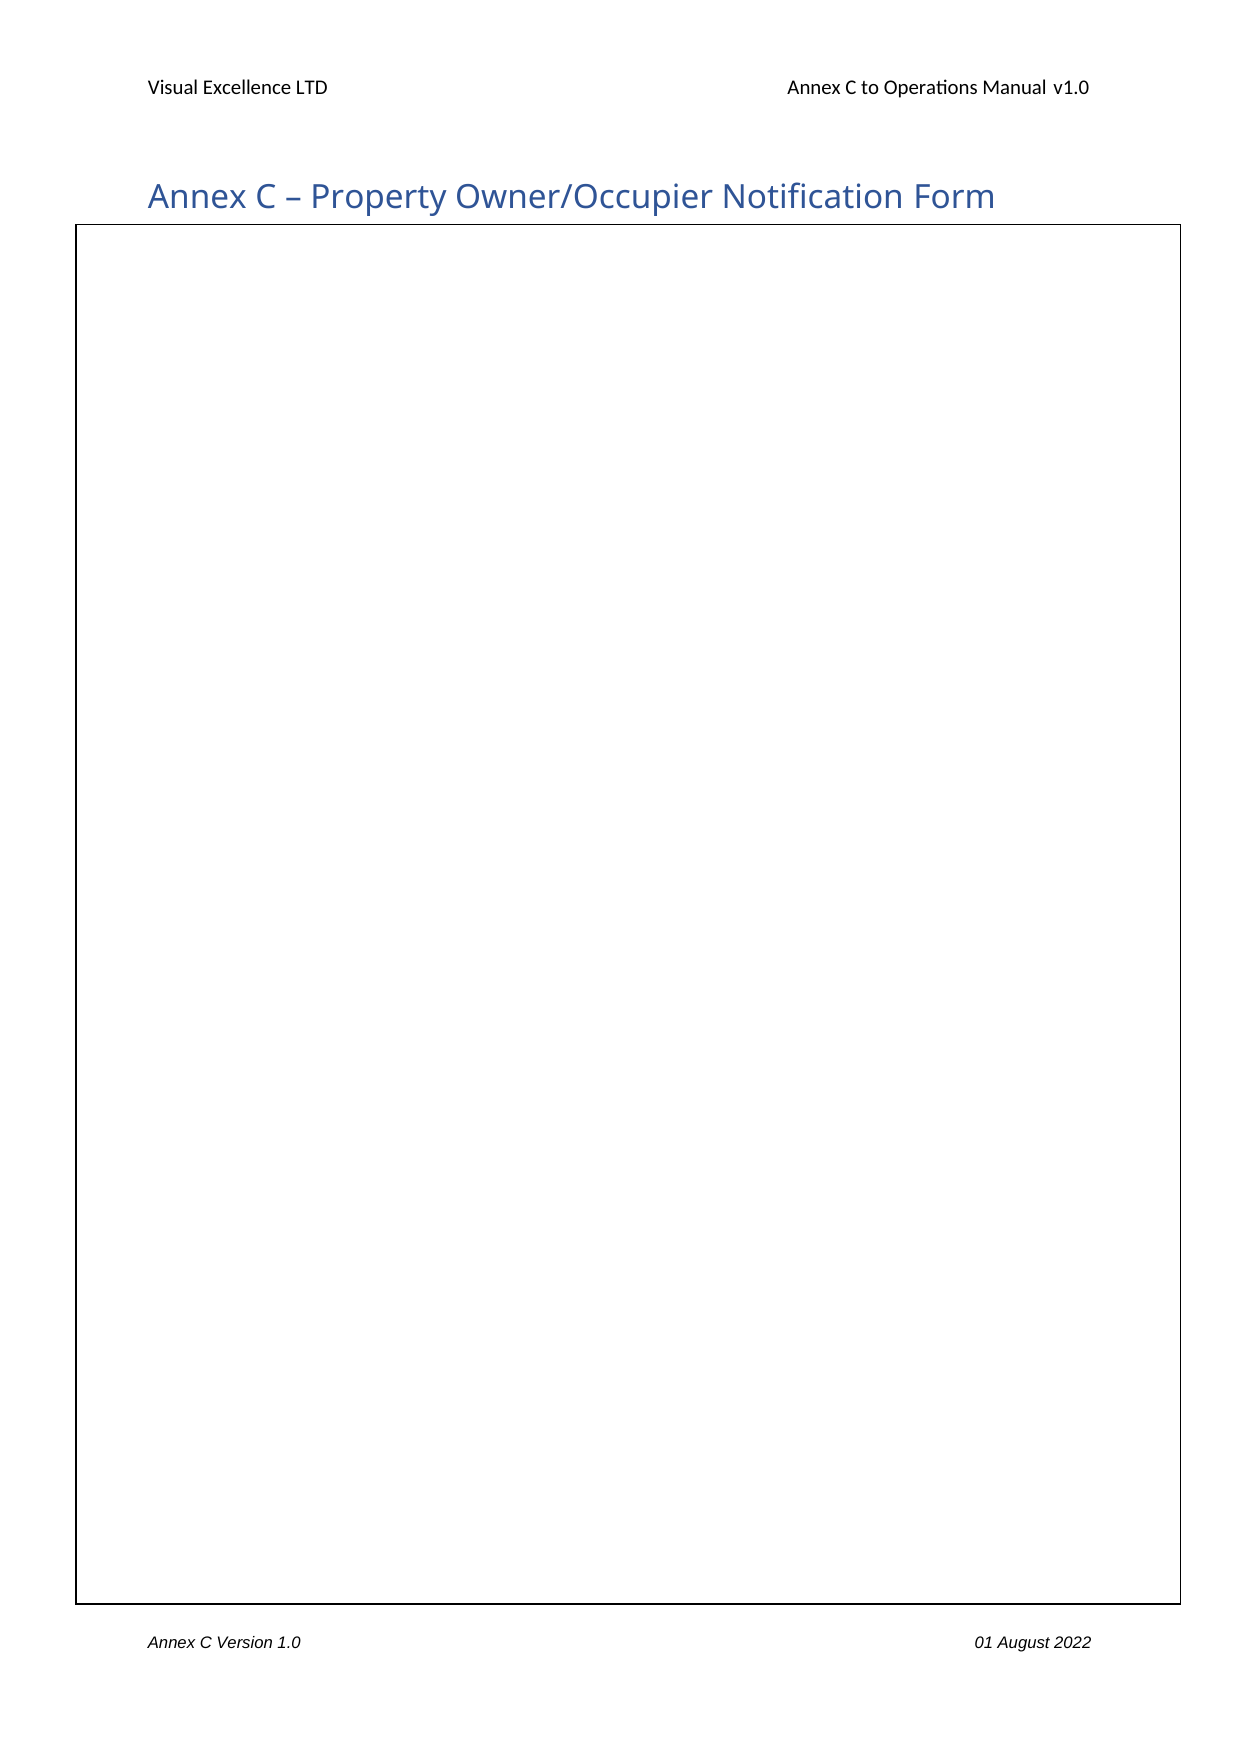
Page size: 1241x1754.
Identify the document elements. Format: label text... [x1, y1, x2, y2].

text Annex C – Property Owner/Occupier Notification Form [148, 173, 1092, 218]
